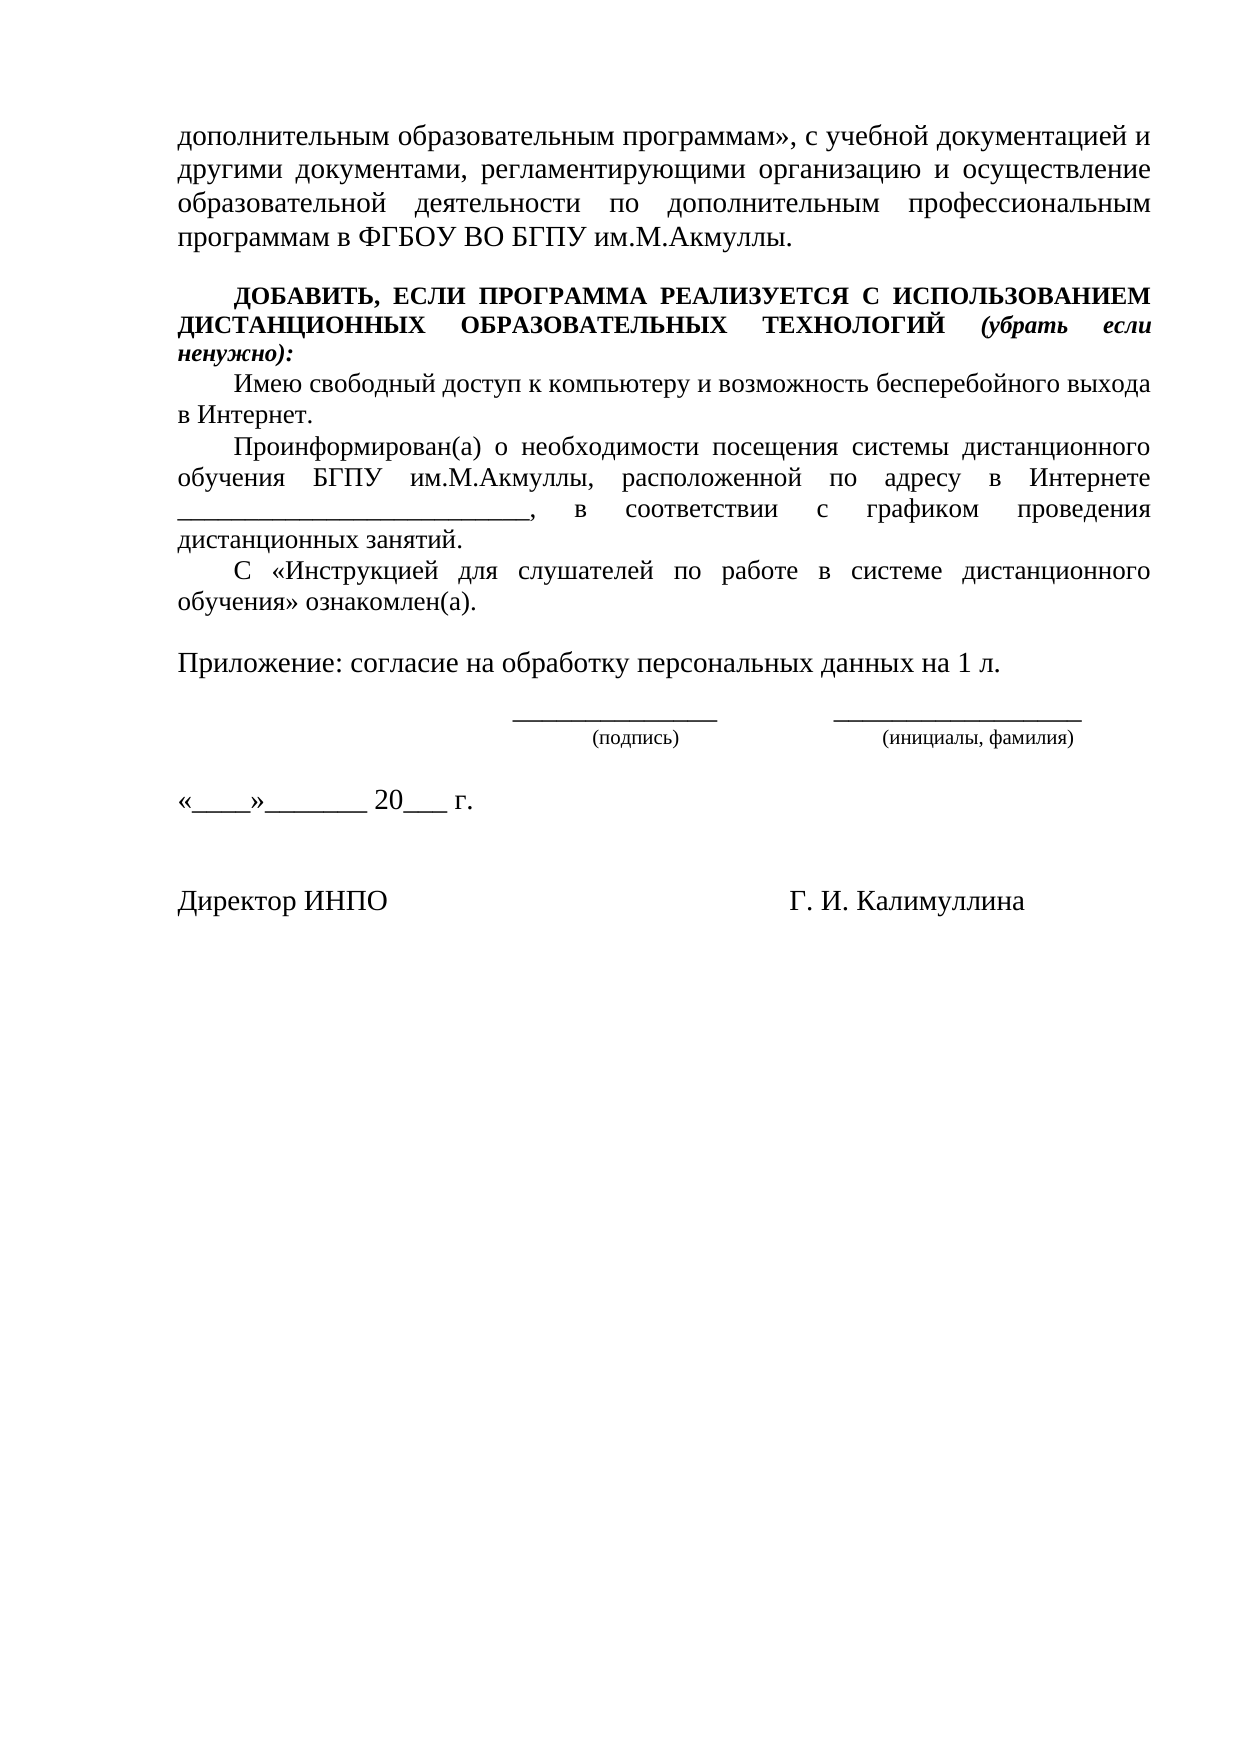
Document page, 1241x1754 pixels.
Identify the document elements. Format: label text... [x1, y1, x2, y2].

text Приложение: согласие на обработку персональных данных на . [177, 645, 1152, 679]
text «____»_______ 20___ г. [177, 782, 1152, 816]
text ДОБАВИТЬ, ЕСЛИ ПРОГРАММА РЕАЛИЗУЕТСЯ С ИСПОЛЬЗОВАНИЕМ ДИСТАНЦИОННЫХ ОБРАЗОВАТЕЛЬНЫХ ТЕХНОЛОГИЙ (убрать если ненужно): [177, 281, 1152, 367]
text С «Инструкцией для слушателей по работе в системе дистанционного обучения» ознакомлен(а). [177, 554, 1152, 616]
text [177, 118, 1152, 252]
text (подпись) (инициалы, фамилия) [207, 725, 1152, 749]
text ______________ _________________ [177, 691, 1152, 725]
text Директор ИНПО Г. И. Калимуллина [177, 883, 1152, 917]
text Проинформирован(а) о необходимости посещения системы дистанционного обучения БГПУ им.М.Акмуллы, расположенной по адресу в Интернете __________________________, в соответствии с графиком проведения дистанционных занятий. [177, 429, 1152, 554]
text Имею свободный доступ к компьютеру и возможность бесперебойного выхода в Интернет. [177, 367, 1152, 429]
